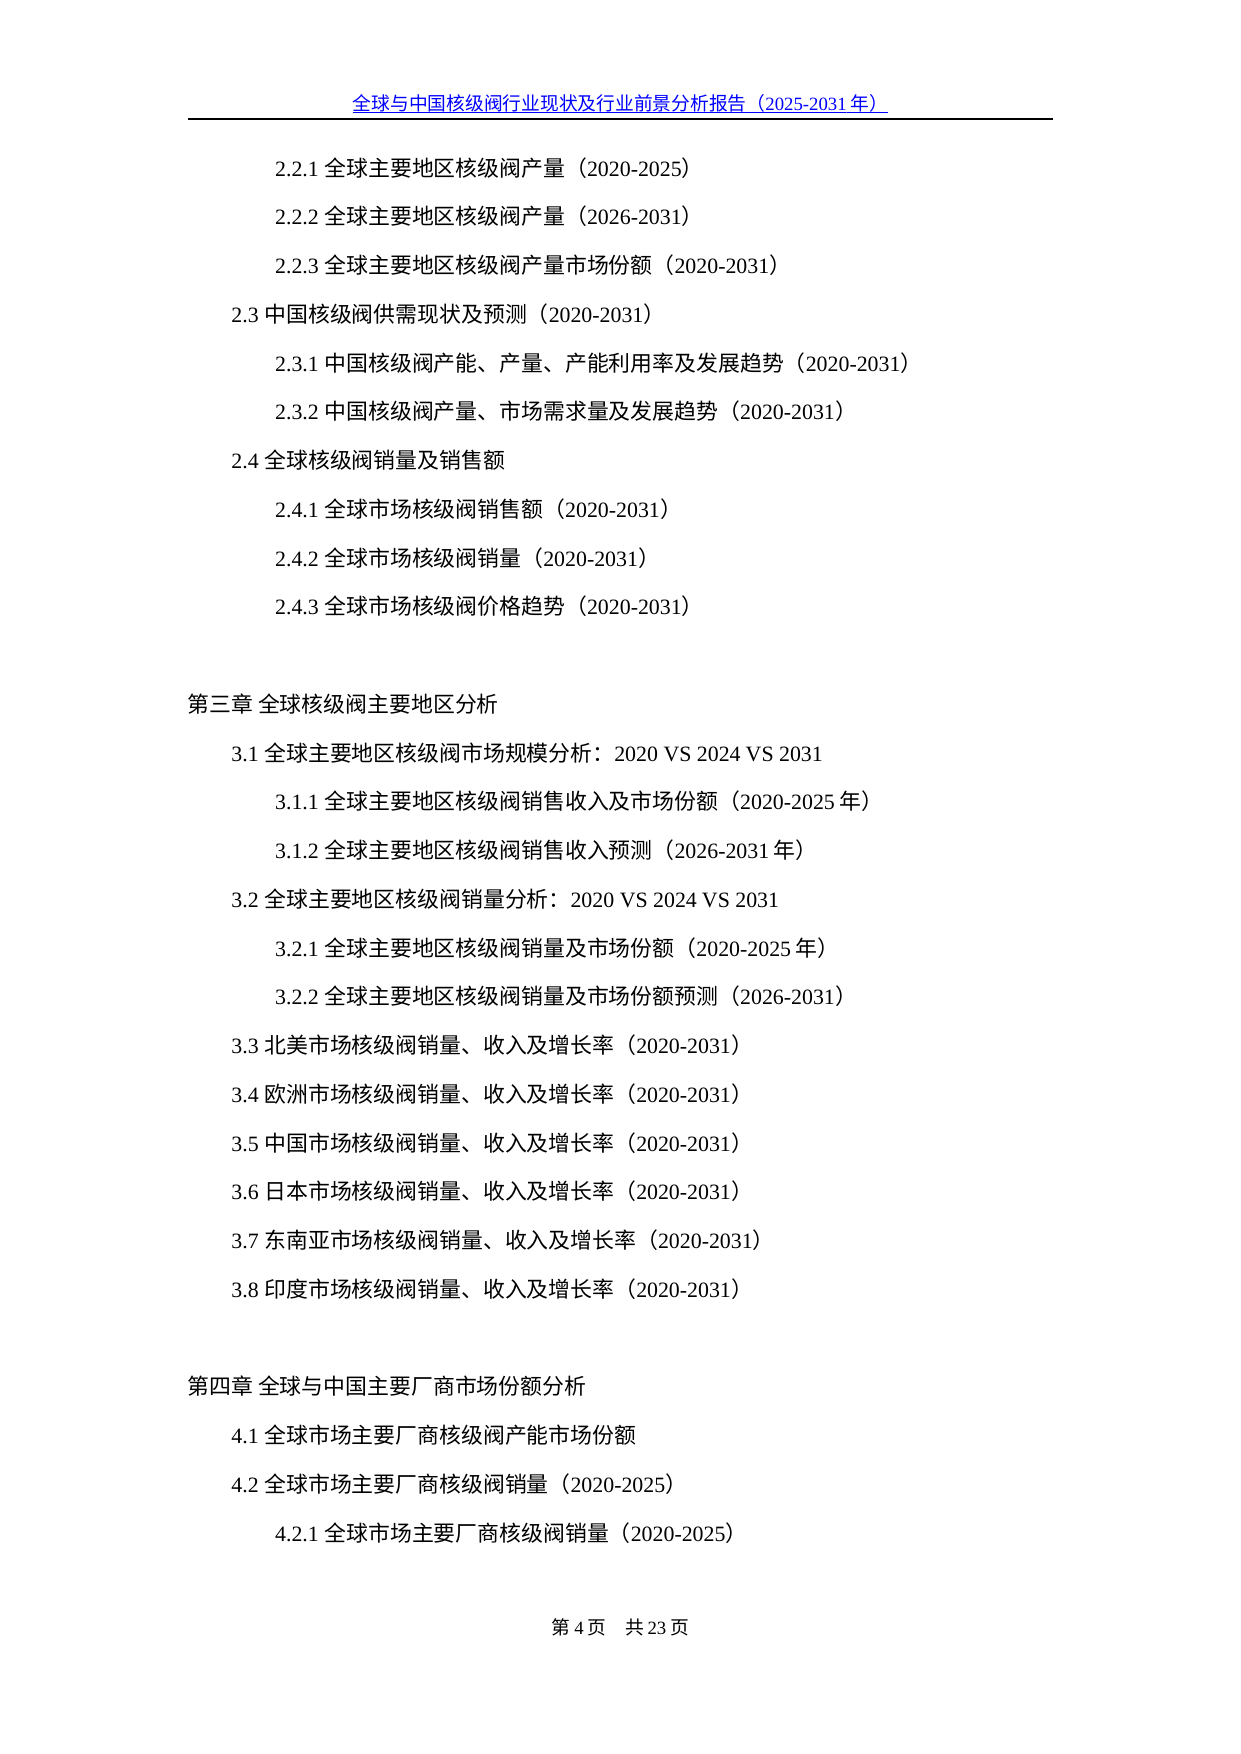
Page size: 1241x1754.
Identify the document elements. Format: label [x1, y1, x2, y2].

text [187, 150, 1053, 1548]
